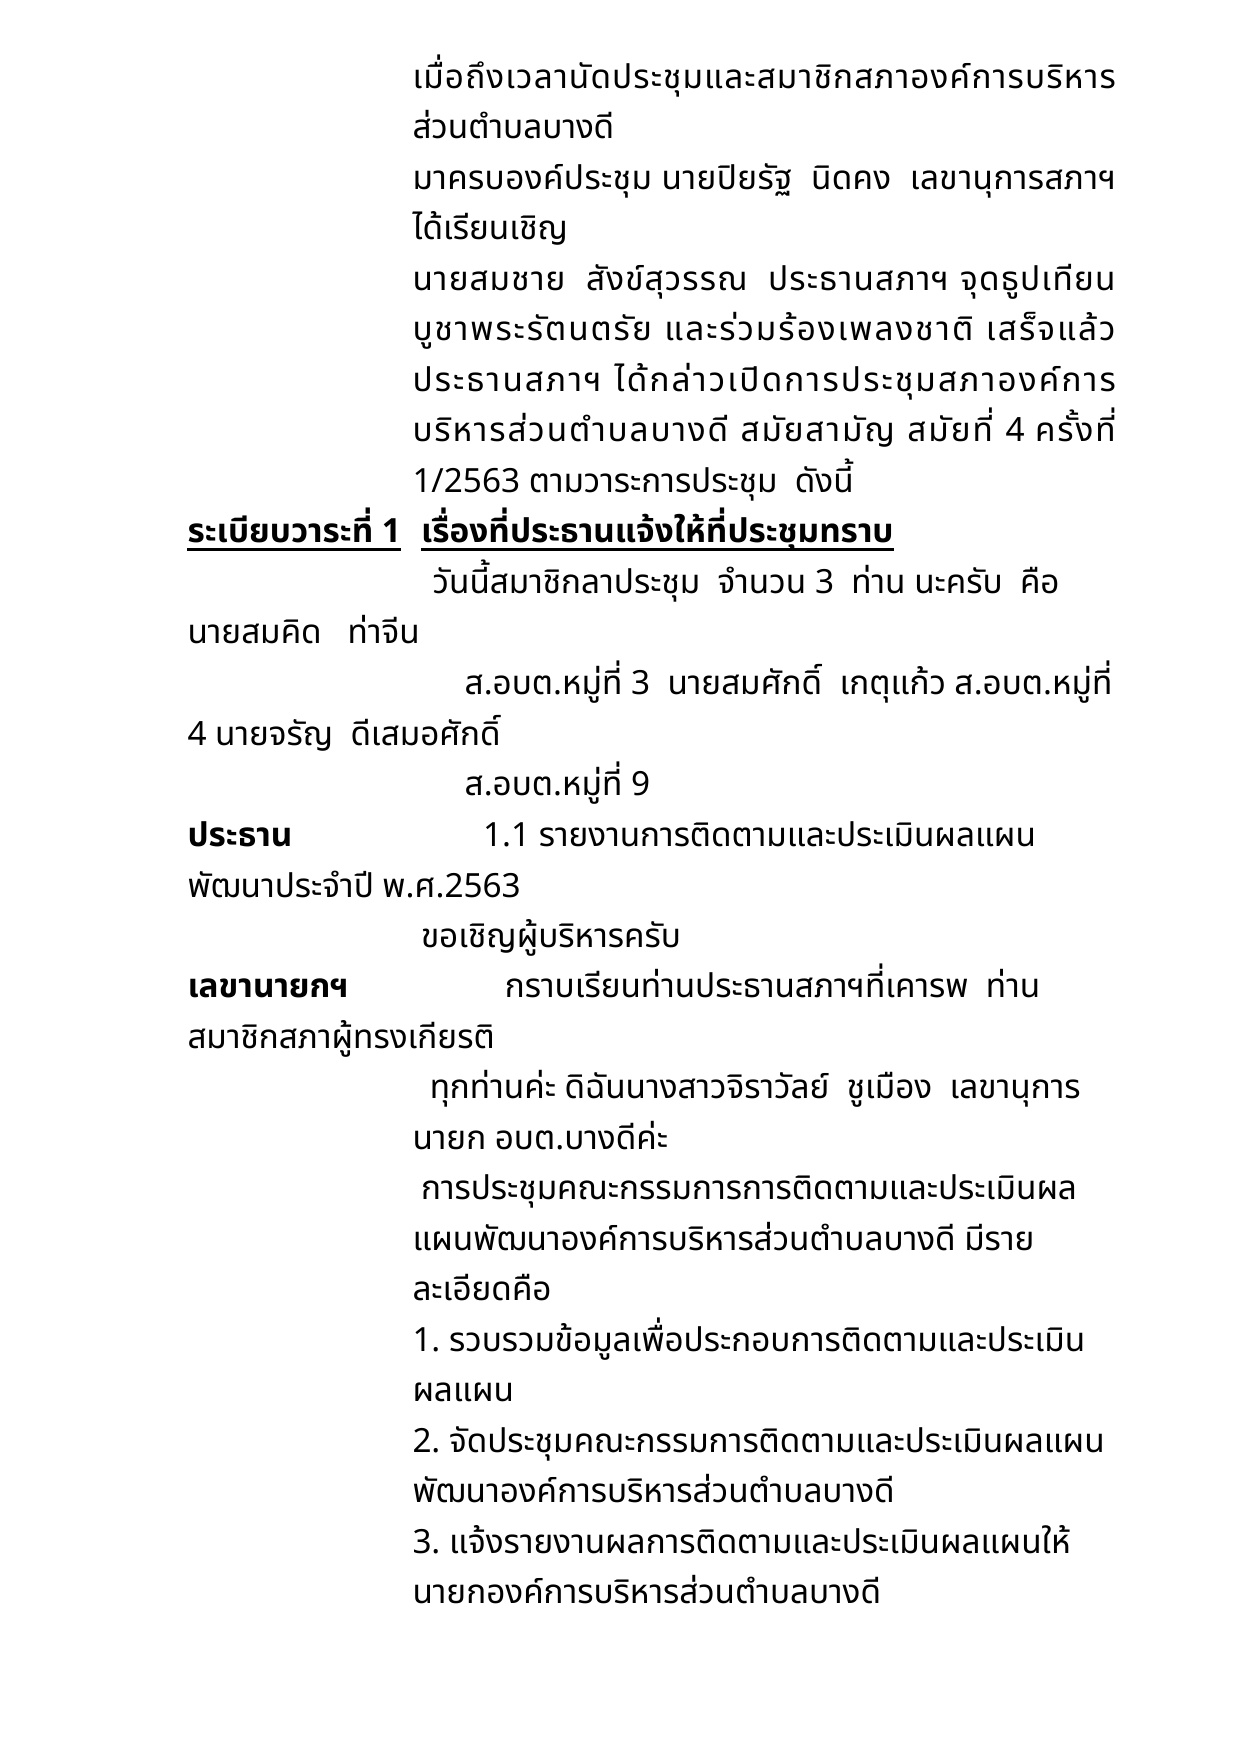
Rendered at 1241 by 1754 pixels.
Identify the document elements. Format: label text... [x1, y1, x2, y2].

text เลขานายกฯ กราบเรียนท่านประธานสภาฯที่เคารพ ท่านสมาชิกสภาผู้ทรงเกียรติ [187, 962, 1116, 1063]
text มาครบองค์ประชุม นายปิยรัฐ นิดคง เลขานุการสภาฯได้เรียนเชิญ [412, 154, 1116, 255]
text ขอเชิญผู้บริหารครับ [187, 912, 1116, 962]
text ทุกท่านค่ะ ดิฉันนางสาวจิราวัลย์ ชูเมือง เลขานุการนายก อบต.บางดีค่ะ [412, 1063, 1116, 1164]
text 3. แจ้งรายงานผลการติดตามและประเมินผลแผนให้นายกองค์การบริหารส่วนตำบลบางดี [412, 1518, 1116, 1619]
text นายสมชาย สังข์สุวรรณ ประธานสภาฯ จุดธูปเทียนบูชาพระรัตนตรัย และร่วมร้องเพลงชาติ เสร็จแล้ว ประธานสภาฯ ได้กล่าวเปิดการประชุมสภาองค์การบริหารส่วนตำบลบางดี สมัยสามัญ สมัยที่ 4 ครั้งที่ 1/2563 ตามวาระการประชุม ดังนี้ [412, 255, 1116, 507]
text เมื่อถึงเวลานัดประชุมและสมาชิกสภาองค์การบริหารส่วนตำบลบางดี [412, 53, 1116, 154]
text ระเบียบวาระที่ 1 เรื่องที่ประธานแจ้งให้ที่ประชุมทราบ [187, 507, 1116, 558]
text ประธาน 1.1 รายงานการติดตามและประเมินผลแผนพัฒนาประจำปี พ.ศ.2563 [187, 811, 1116, 912]
text ส.อบต.หมู่ที่ 3 นายสมศักดิ์ เกตุแก้ว ส.อบต.หมู่ที่ 4 นายจรัญ ดีเสมอศักดิ์ [187, 659, 1116, 760]
text 2. จัดประชุมคณะกรรมการติดตามและประเมินผลแผนพัฒนาองค์การบริหารส่วนตำบลบางดี [412, 1417, 1116, 1518]
text ส.อบต.หมู่ที่ 9 [187, 760, 1116, 811]
text วันนี้สมาชิกลาประชุม จำนวน 3 ท่าน นะครับ คือ นายสมคิด ท่าจีน [187, 558, 1116, 659]
text การประชุมคณะกรรมการการติดตามและประเมินผลแผนพัฒนาองค์การบริหารส่วนตำบลบางดี มีรายละเอียดคือ [412, 1164, 1116, 1316]
text 1. รวบรวมข้อมูลเพื่อประกอบการติดตามและประเมินผลแผน [412, 1316, 1116, 1417]
